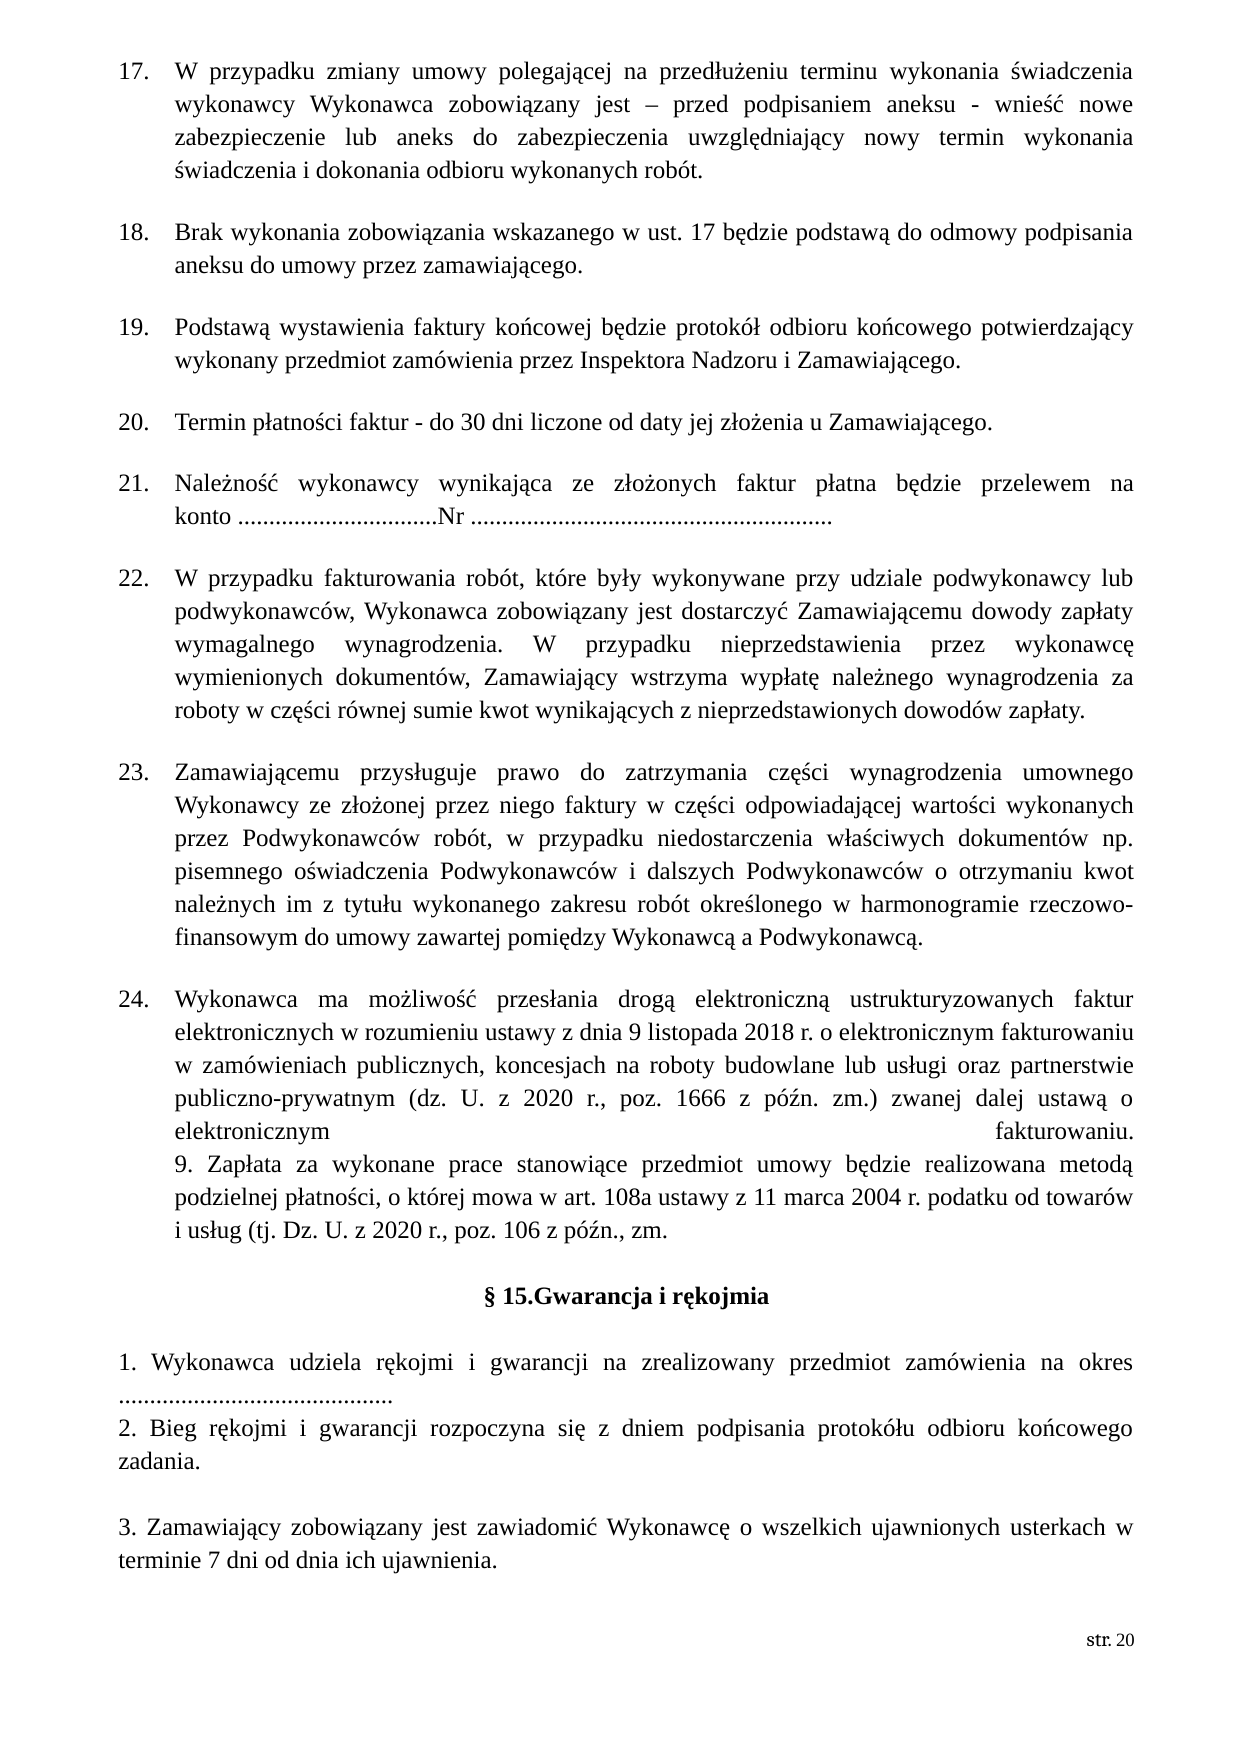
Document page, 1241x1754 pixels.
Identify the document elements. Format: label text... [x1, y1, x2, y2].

text 1. Wykonawca udziela rękojmi i gwarancji na zrealizowany przedmiot zamówienia na okres ............................................ 2. Bieg rękojmi i gwarancji rozpoczyna się z dniem podpisania protokółu odbioru końcowego zadania. [118, 1347, 1134, 1475]
text 3. Zamawiający zobowiązany jest zawiadomić Wykonawcę o wszelkich ujawnionych usterkach w terminie 7 dni od dnia ich ujawnienia. [118, 1512, 1134, 1574]
list Wykonawca ma możliwość przesłania drogą elektroniczną ustrukturyzowanych faktur elektronicznych w rozumieniu ustawy z dnia 9 listopada 2018 r. o elektronicznym fakturowaniu w zamówieniach publicznych, koncesjach na roboty budowlane lub usługi oraz partnerstwie publiczno-prywatnym (dz. U. z 2020 r., poz. 1666 z późn. zm.) zwanej dalej ustawą o elektronicznym fakturowaniu. 9. Zapłata za wykonane prace stanowiące przedmiot umowy będzie realizowana metodą podzielnej płatności, o której mowa w art. 108a ustawy z 11 marca 2004 r. podatku od towarów i usług (tj. Dz. U. z 2020 r., poz. 106 z późn., zm. [118, 984, 1134, 1244]
list Należność wykonawcy wynikająca ze złożonych faktur płatna będzie przelewem na konto ................................Nr .......................................................... [118, 468, 1134, 530]
text § 15.Gwarancja i rękojmia [118, 1281, 1134, 1310]
list Podstawą wystawienia faktury końcowej będzie protokół odbioru końcowego potwierdzający wykonany przedmiot zamówienia przez Inspektora Nadzoru i Zamawiającego. [118, 312, 1134, 374]
list W przypadku fakturowania robót, które były wykonywane przy udziale podwykonawcy lub podwykonawców, Wykonawca zobowiązany jest dostarczyć Zamawiającemu dowody zapłaty wymagalnego wynagrodzenia. W przypadku nieprzedstawienia przez wykonawcę wymienionych dokumentów, Zamawiający wstrzyma wypłatę należnego wynagrodzenia za roboty w części równej sumie kwot wynikających z nieprzedstawionych dowodów zapłaty. [118, 563, 1134, 724]
list Termin płatności faktur - do 30 dni liczone od daty jej złożenia u Zamawiającego. [118, 407, 1134, 435]
list Zamawiającemu przysługuje prawo do zatrzymania części wynagrodzenia umownego Wykonawcy ze złożonej przez niego faktury w części odpowiadającej wartości wykonanych przez Podwykonawców robót, w przypadku niedostarczenia właściwych dokumentów np. pisemnego oświadczenia Podwykonawców i dalszych Podwykonawców o otrzymaniu kwot należnych im z tytułu wykonanego zakresu robót określonego w harmonogramie rzeczowo-finansowym do umowy zawartej pomiędzy Wykonawcą a Podwykonawcą. [118, 757, 1134, 951]
list Brak wykonania zobowiązania wskazanego w ust. 17 będzie podstawą do odmowy podpisania aneksu do umowy przez zamawiającego. [118, 217, 1134, 279]
list W przypadku zmiany umowy polegającej na przedłużeniu terminu wykonania świadczenia wykonawcy Wykonawca zobowiązany jest – przed podpisaniem aneksu - wnieść nowe zabezpieczenie lub aneks do zabezpieczenia uwzględniający nowy termin wykonania świadczenia i dokonania odbioru wykonanych robót. [118, 56, 1134, 184]
